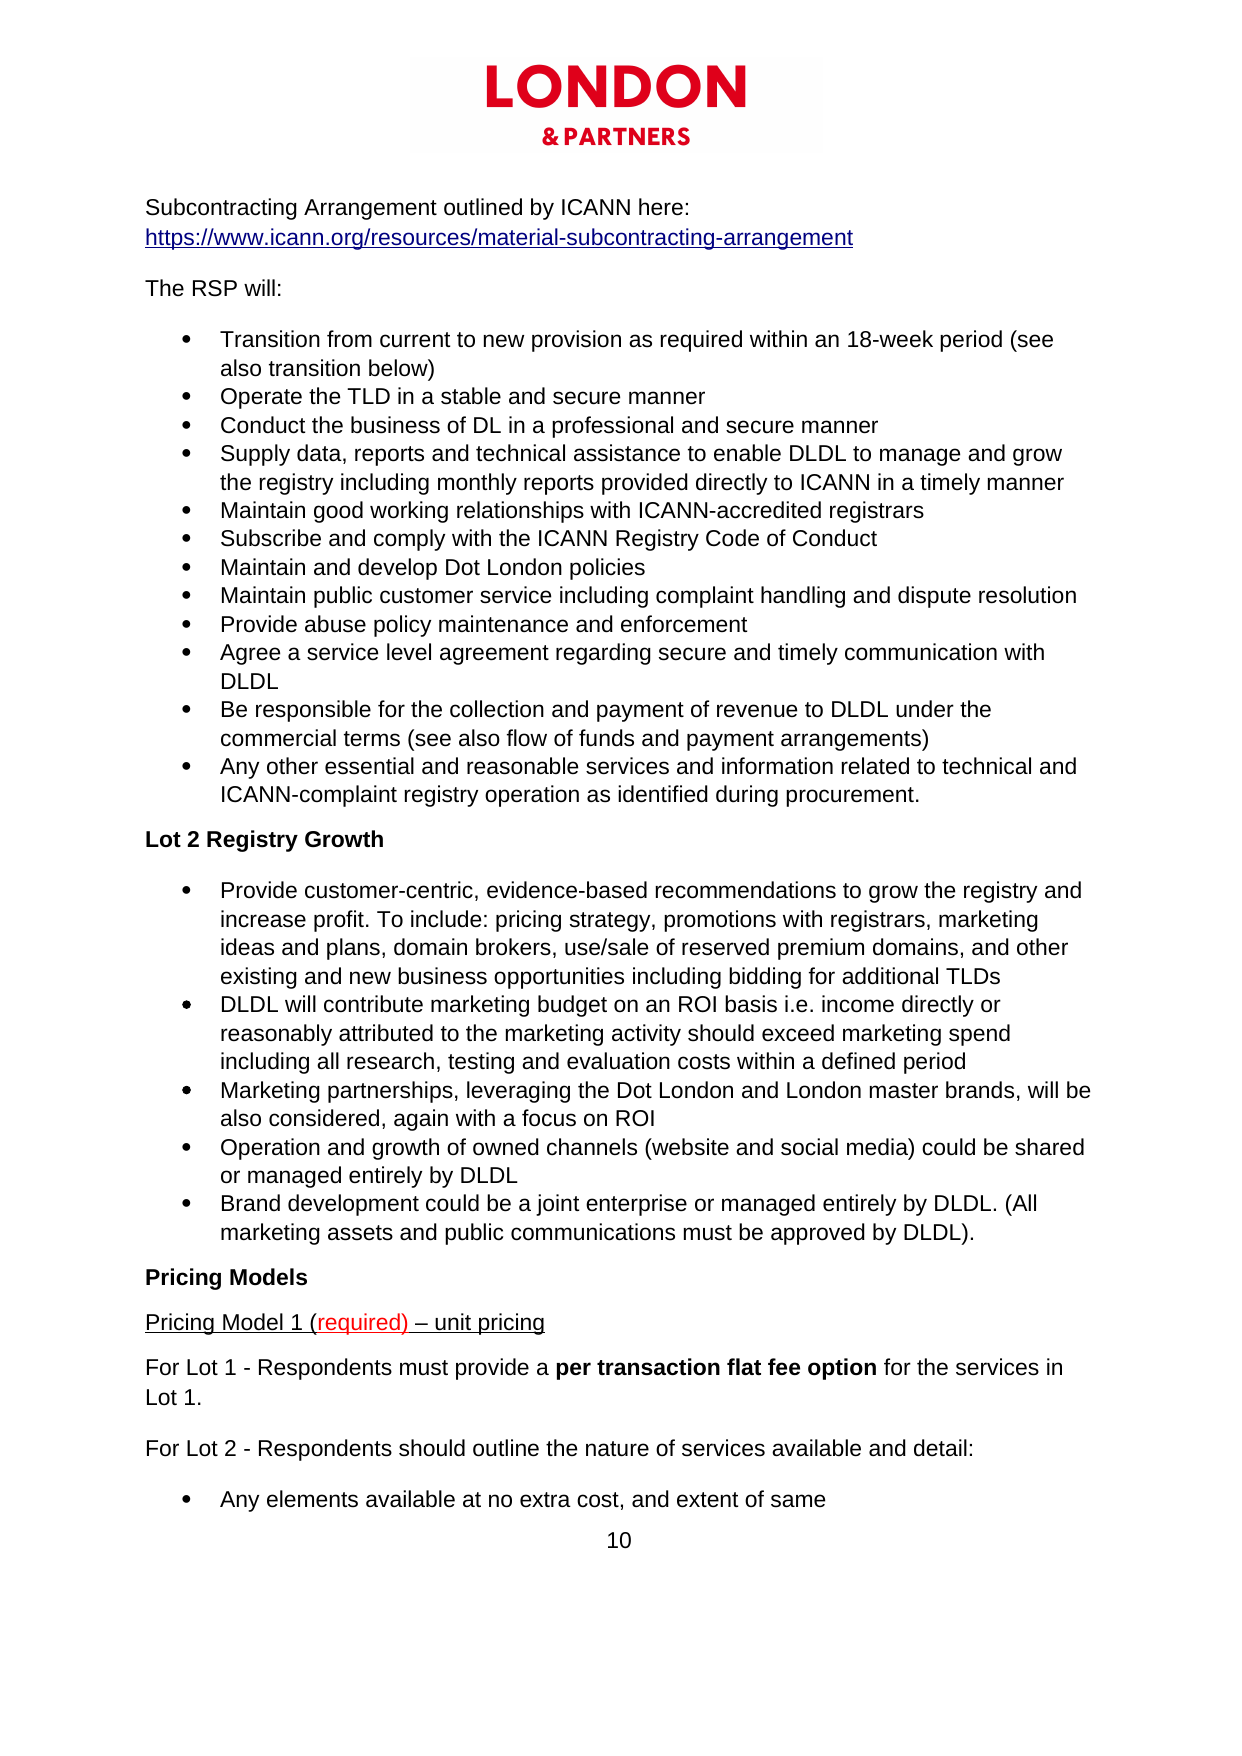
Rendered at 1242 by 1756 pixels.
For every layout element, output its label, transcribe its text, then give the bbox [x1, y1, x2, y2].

list Maintain public customer service including complaint handling and dispute resolution [182, 582, 1093, 609]
list Marketing partnerships, leveraging the Dot London and London master brands, will be also considered, again with a focus on ROI [182, 1077, 1093, 1131]
list DLDL will contribute marketing budget on an ROI basis i.e. income directly or reasonably attributed to the marketing activity should exceed marketing spend including all research, testing and evaluation costs within a defined period [182, 991, 1093, 1074]
list Operation and growth of owned channels (website and social media) could be shared or managed entirely by DLDL [182, 1133, 1093, 1188]
list Agree a service level agreement regarding secure and timely communication with DLDL [182, 639, 1093, 694]
list Operate the TLD in a stable and secure manner [182, 383, 1093, 409]
picture [410, 57, 823, 153]
list Provide abuse policy maintenance and enforcement [182, 611, 1093, 637]
list Brand development could be a joint enterprise or managed entirely by DLDL. (All marketing assets and public communications must be approved by DLDL). [182, 1190, 1093, 1245]
list Be responsible for the collection and payment of revenue to DLDL under the commercial terms (see also flow of funds and payment arrangements) [182, 696, 1093, 751]
list Transition from current to new provision as required within an 18-week period (see also transition below) [182, 326, 1093, 381]
list Any other essential and reasonable services and information related to technical and ICANN-complaint registry operation as identified during procurement. [182, 753, 1093, 808]
list Maintain and develop Dot London policies [182, 554, 1093, 580]
list Any elements available at no extra cost, and extent of same [182, 1486, 1093, 1513]
text Pricing Model 1 (required) – unit pricing [145, 1309, 1093, 1335]
list Maintain good working relationships with ICANN-accredited registrars [182, 497, 1093, 523]
list Subscribe and comply with the ICANN Registry Code of Conduct [182, 525, 1093, 552]
text For Lot 1 - Respondents must provide a per transaction flat fee option for the services in Lot 1. [145, 1354, 1093, 1411]
list Conduct the business of DL in a professional and secure manner [182, 412, 1093, 438]
list Provide customer-centric, evidence-based recommendations to grow the registry and increase profit. To include: pricing strategy, promotions with registrars, marketing ideas and plans, domain brokers, use/sale of reserved premium domains, and other existing and new business opportunities including bidding for additional TLDs [182, 877, 1093, 989]
text For Lot 2 - Respondents should outline the nature of services available and detail: [145, 1435, 1093, 1462]
text The RSP will: [145, 275, 1093, 302]
list Supply data, reports and technical assistance to enable DLDL to manage and grow the registry including monthly reports provided directly to ICANN in a timely manner [182, 440, 1093, 495]
text Pricing Models [145, 1264, 1093, 1290]
text Lot 2 Registry Growth [145, 826, 1093, 853]
